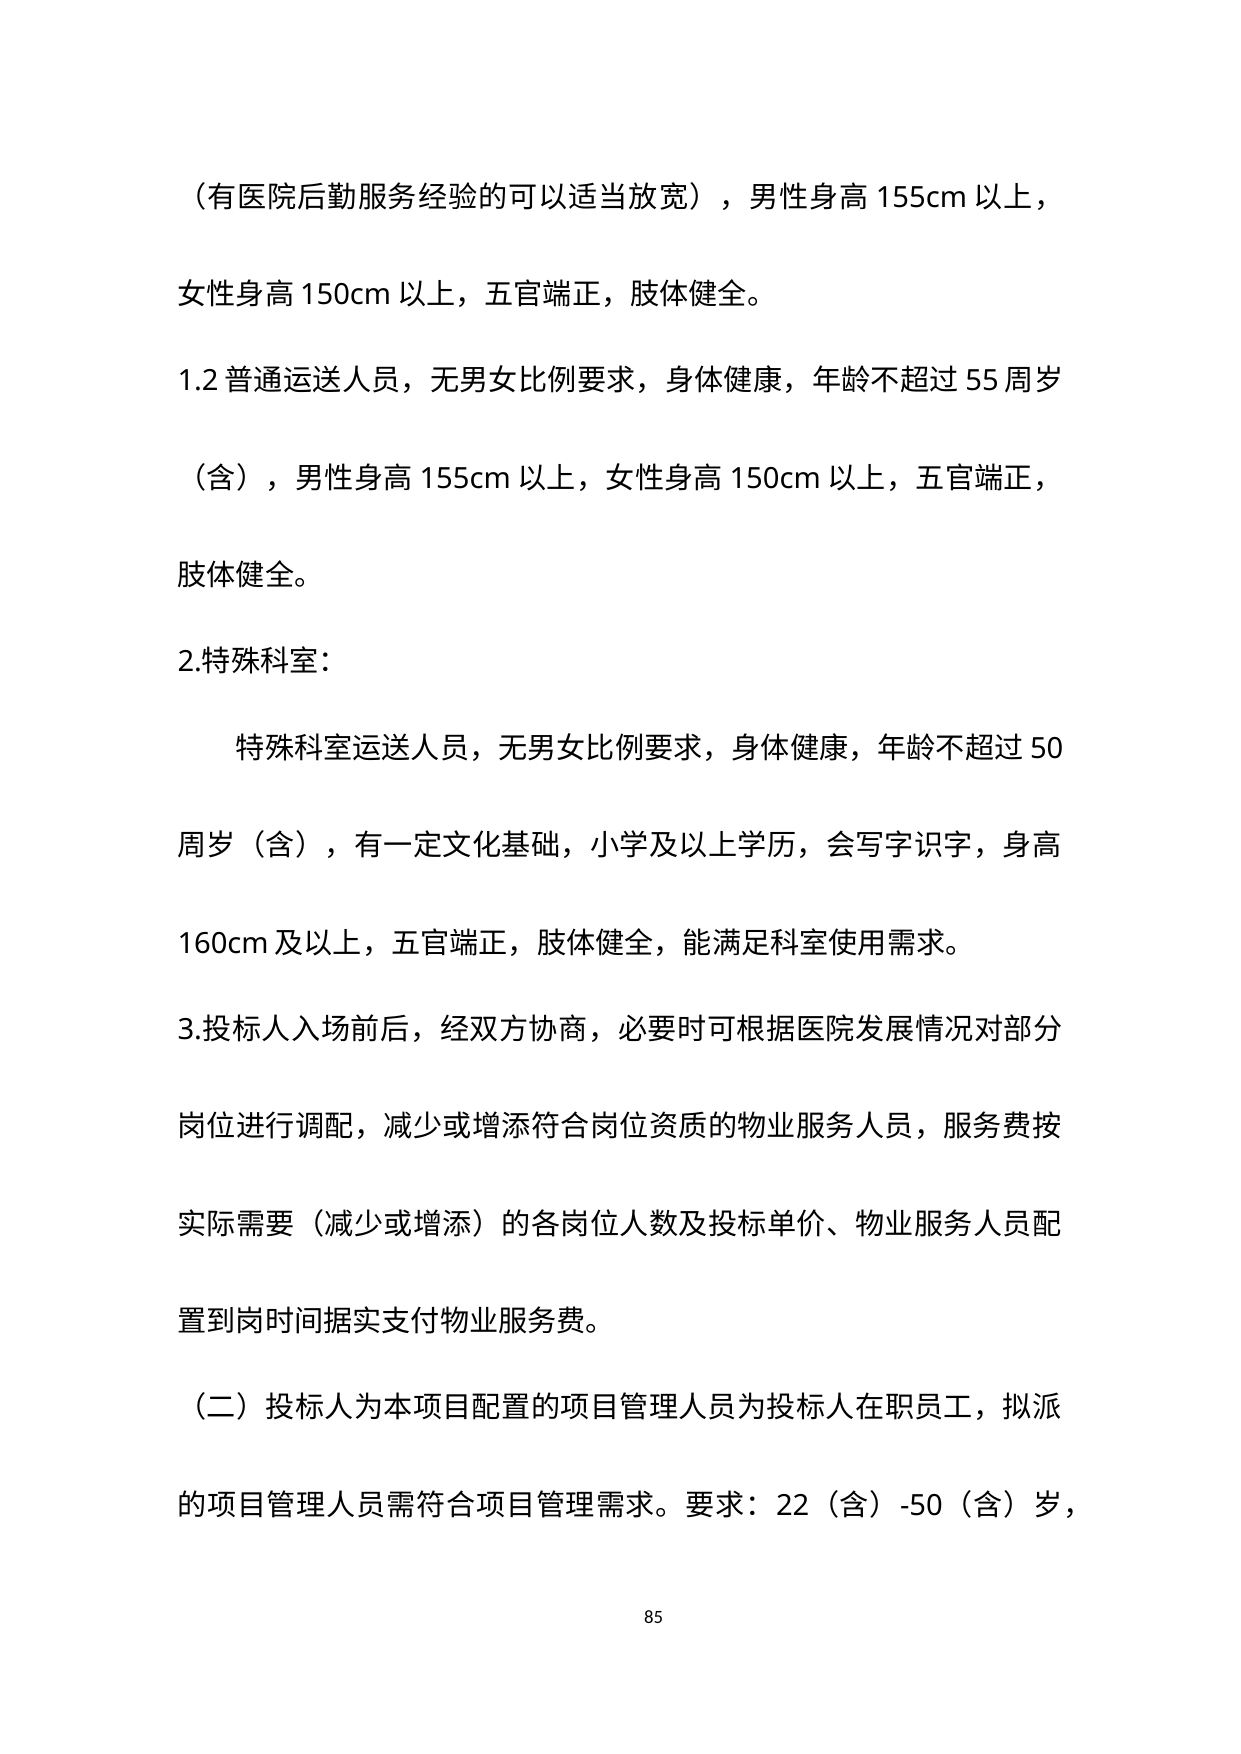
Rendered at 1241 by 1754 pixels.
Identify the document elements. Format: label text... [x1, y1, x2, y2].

text 特殊科室运送人员，无男女比例要求，身体健康，年龄不超过50周岁（含），有一定文化基础，小学及以上学历，会写字识字，身高160cm及以上，五官端正，肢体健全，能满足科室使用需求。 [177, 713, 1063, 973]
text 3.投标人入场前后，经双方协商，必要时可根据医院发展情况对部分岗位进行调配，减少或增添符合岗位资质的物业服务人员，服务费按实际需要（减少或增添）的各岗位人数及投标单价、物业服务人员配置到岗时间据实支付物业服务费。 [177, 994, 1063, 1352]
text 2.特殊科室： [177, 627, 1063, 692]
text 1.2普通运送人员，无男女比例要求，身体健康，年龄不超过55周岁（含），男性身高155cm以上，女性身高150cm以上，五官端正，肢体健全。 [177, 346, 1063, 606]
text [177, 1373, 1063, 1535]
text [177, 162, 1063, 324]
